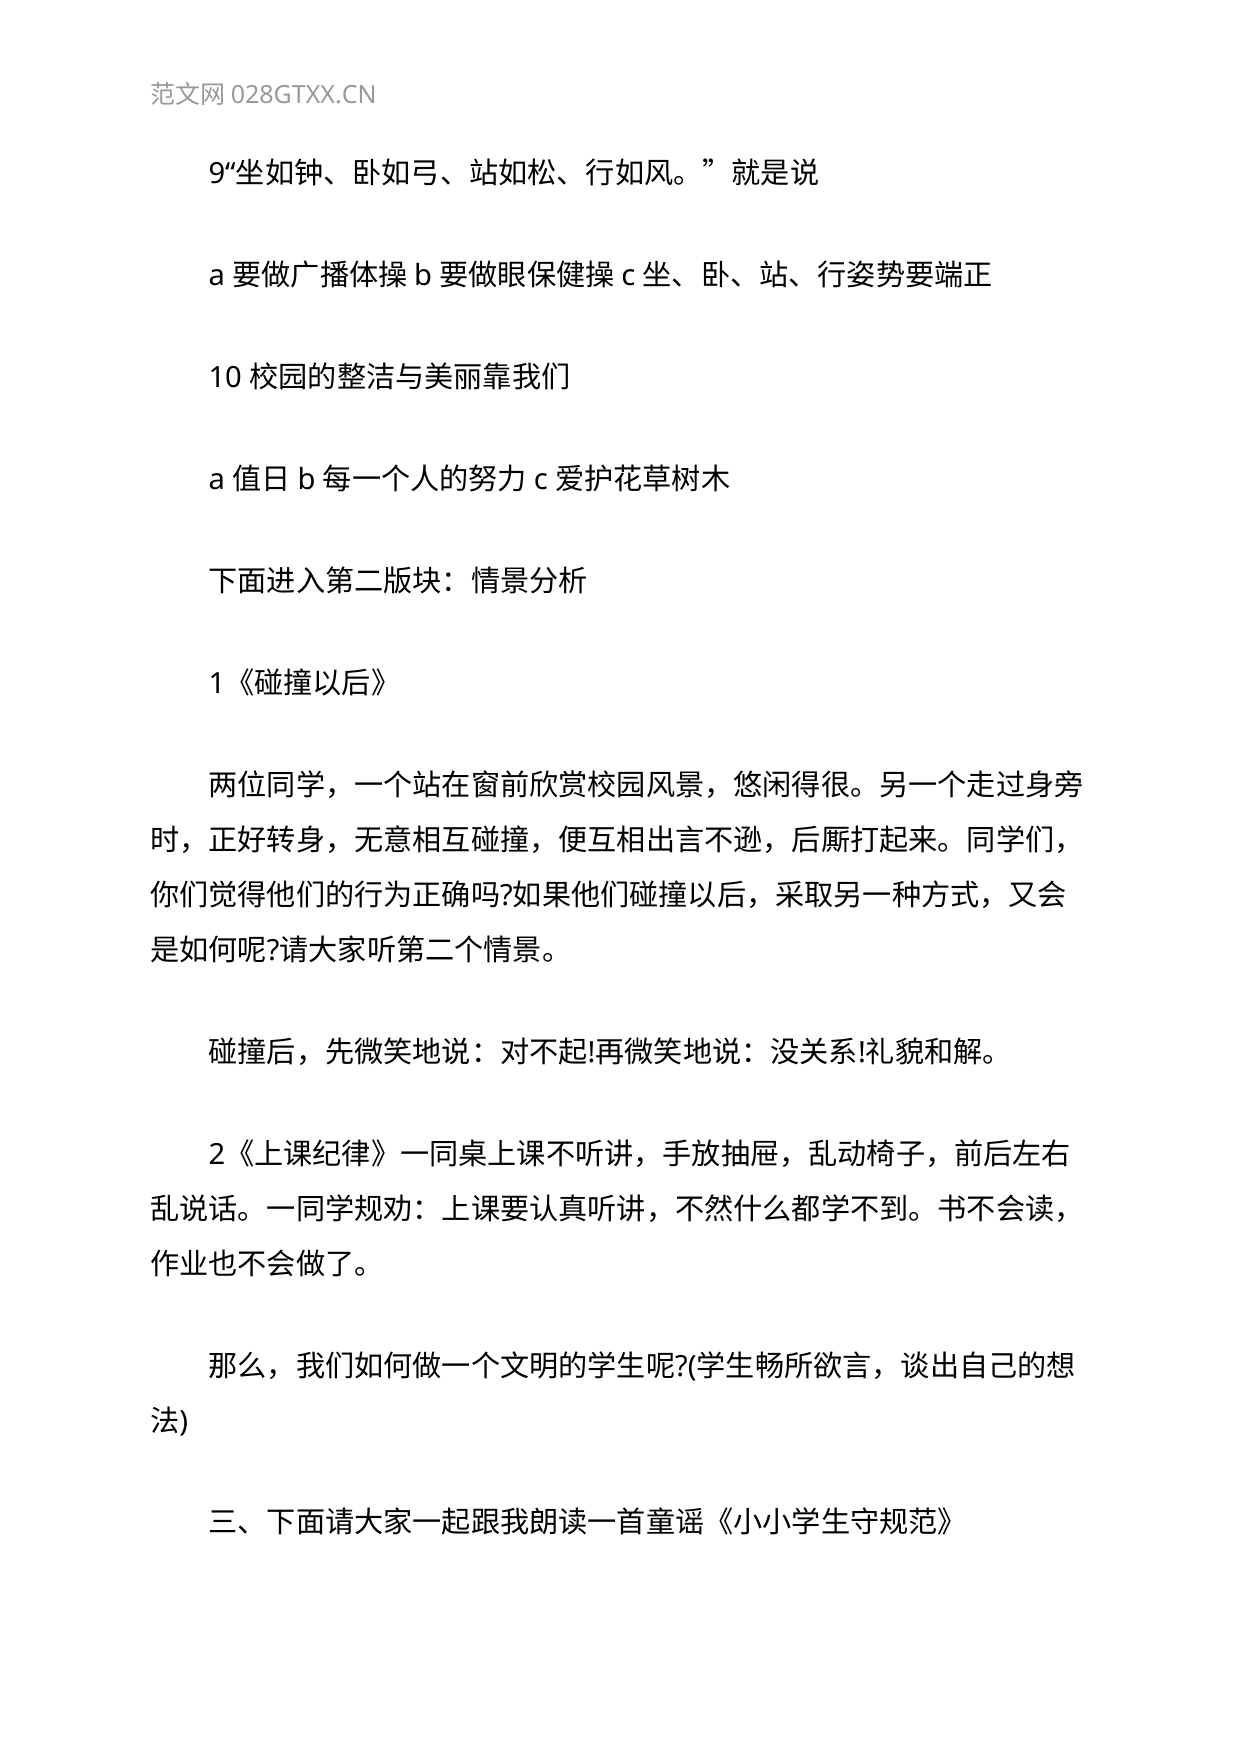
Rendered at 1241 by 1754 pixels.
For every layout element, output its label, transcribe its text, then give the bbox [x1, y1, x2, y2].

text 碰撞后，先微笑地说：对不起!再微笑地说：没关系!礼貌和解。 [150, 1028, 1090, 1071]
text 1《碰撞以后》 [150, 660, 1090, 702]
text a 要做广播体操 b 要做眼保健操 c 坐、卧、站、行姿势要端正 [150, 252, 1090, 294]
text 两位同学，一个站在窗前欣赏校园风景，悠闲得很。另一个走过身旁时，正好转身，无意相互碰撞，便互相出言不逊，后厮打起来。同学们，你们觉得他们的行为正确吗?如果他们碰撞以后，采取另一种方式，又会是如何呢?请大家听第二个情景。 [150, 762, 1090, 969]
text 三、下面请大家一起跟我朗读一首童谣《小小学生守规范》 [150, 1499, 1090, 1541]
text a 值日 b 每一个人的努力 c 爱护花草树木 [150, 456, 1090, 498]
text 10 校园的整洁与美丽靠我们 [150, 354, 1090, 396]
text 2《上课纪律》一同桌上课不听讲，手放抽屉，乱动椅子，前后左右乱说话。一同学规劝：上课要认真听讲，不然什么都学不到。书不会读，作业也不会做了。 [150, 1130, 1090, 1283]
text 那么，我们如何做一个文明的学生呢?(学生畅所欲言，谈出自己的想法) [150, 1342, 1090, 1439]
text 9“坐如钟、卧如弓、站如松、行如风。”就是说 [150, 150, 1090, 192]
text 下面进入第二版块：情景分析 [150, 558, 1090, 600]
